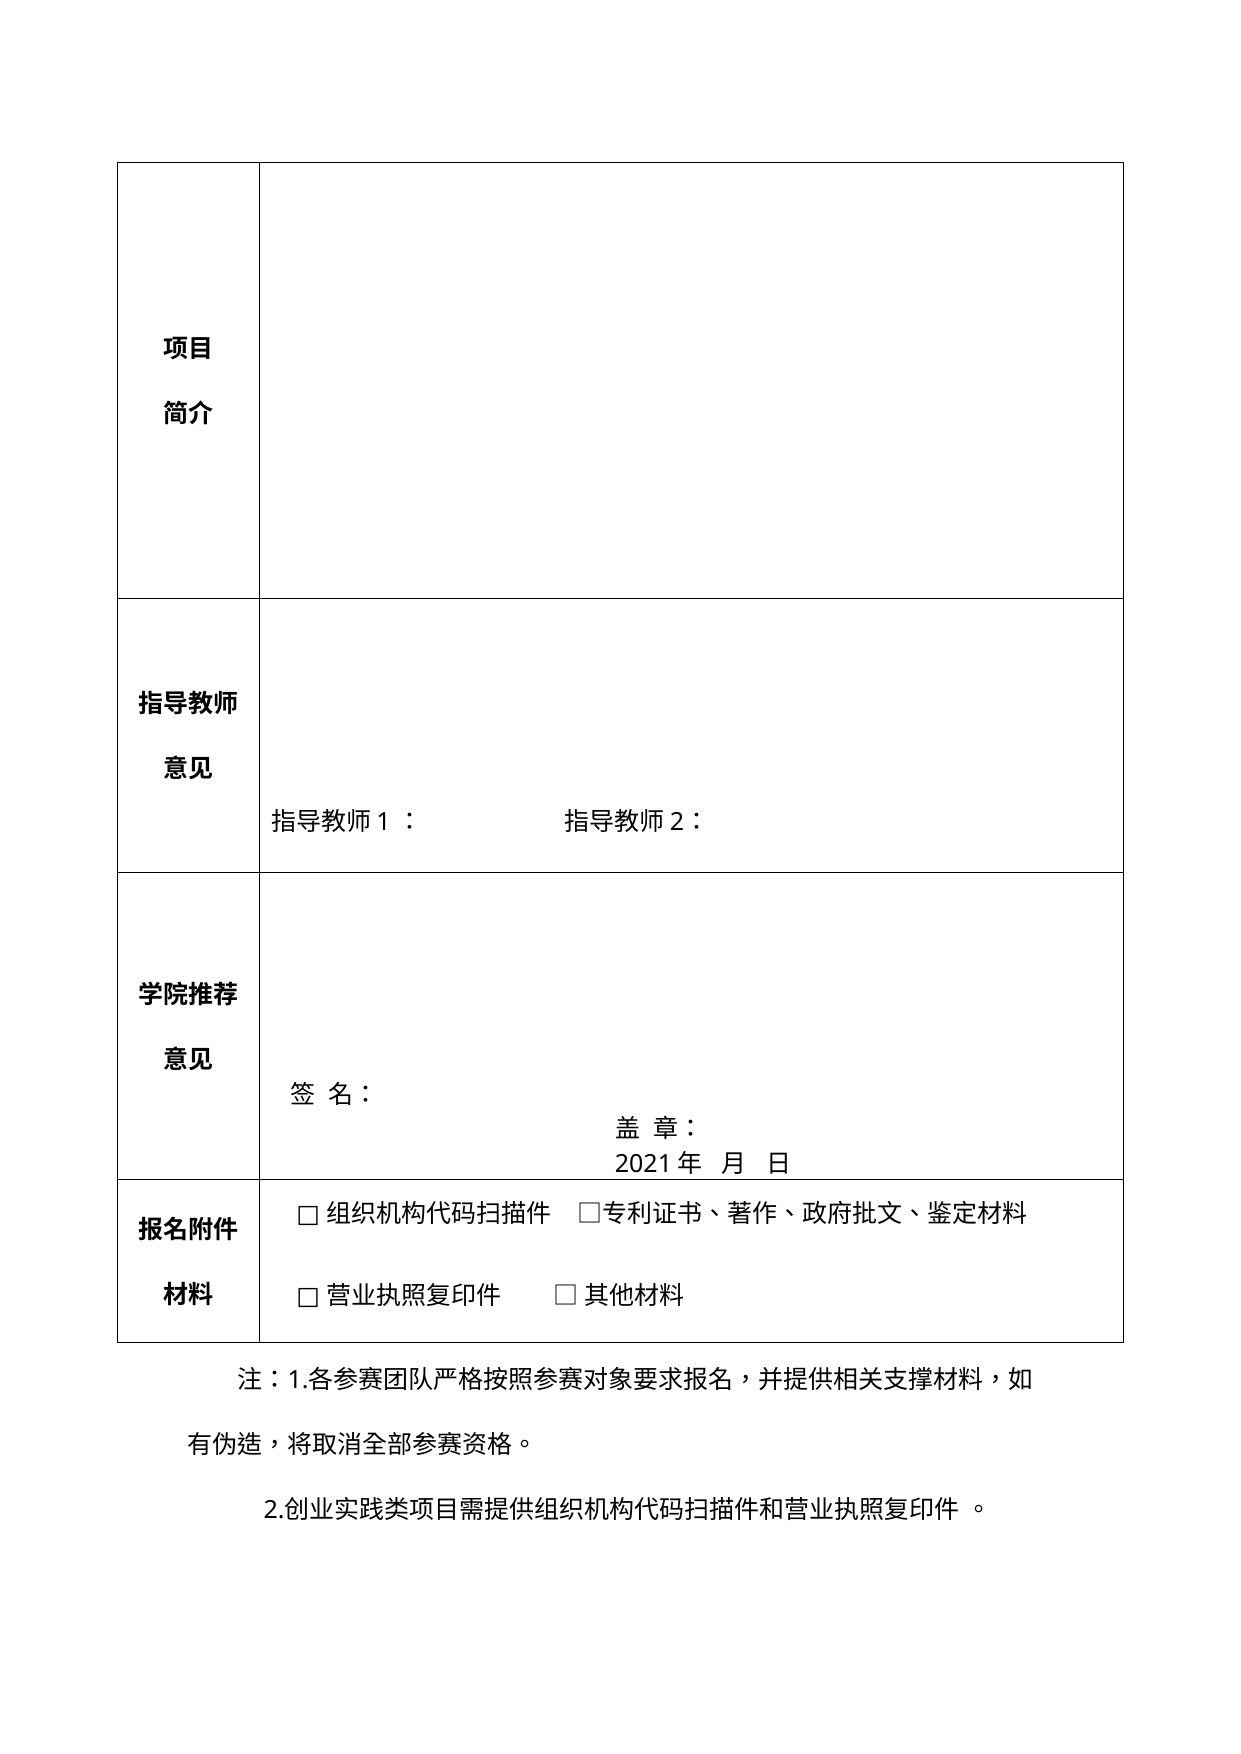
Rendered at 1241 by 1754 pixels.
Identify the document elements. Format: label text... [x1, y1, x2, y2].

table_cell □ 组织机构代码扫描件 □专利证书、著作、政府批文、鉴定材料 □ 营业执照复印件 □ 其他材料 [260, 1180, 1123, 1342]
text 注：1.各参赛团队严格按照参赛对象要求报名，并提供相关支撑材料，如有伪造，将取消全部参赛资格。 [187, 1347, 1053, 1477]
text 2.创业实践类项目需提供组织机构代码扫描件和营业执照复印件 。 [187, 1477, 1053, 1542]
table_cell 指导教师1 ： 指导教师2： [260, 599, 1123, 872]
table_cell 学院推荐 意见 [118, 873, 259, 1179]
table_cell 报名附件 材料 [118, 1180, 259, 1342]
table_cell 指导教师 意见 [118, 599, 259, 872]
table_cell [260, 163, 1123, 598]
table_cell 项目 简介 [118, 163, 259, 598]
table_cell 签 名： 盖 章： 2021年 月 日 [260, 873, 1123, 1179]
